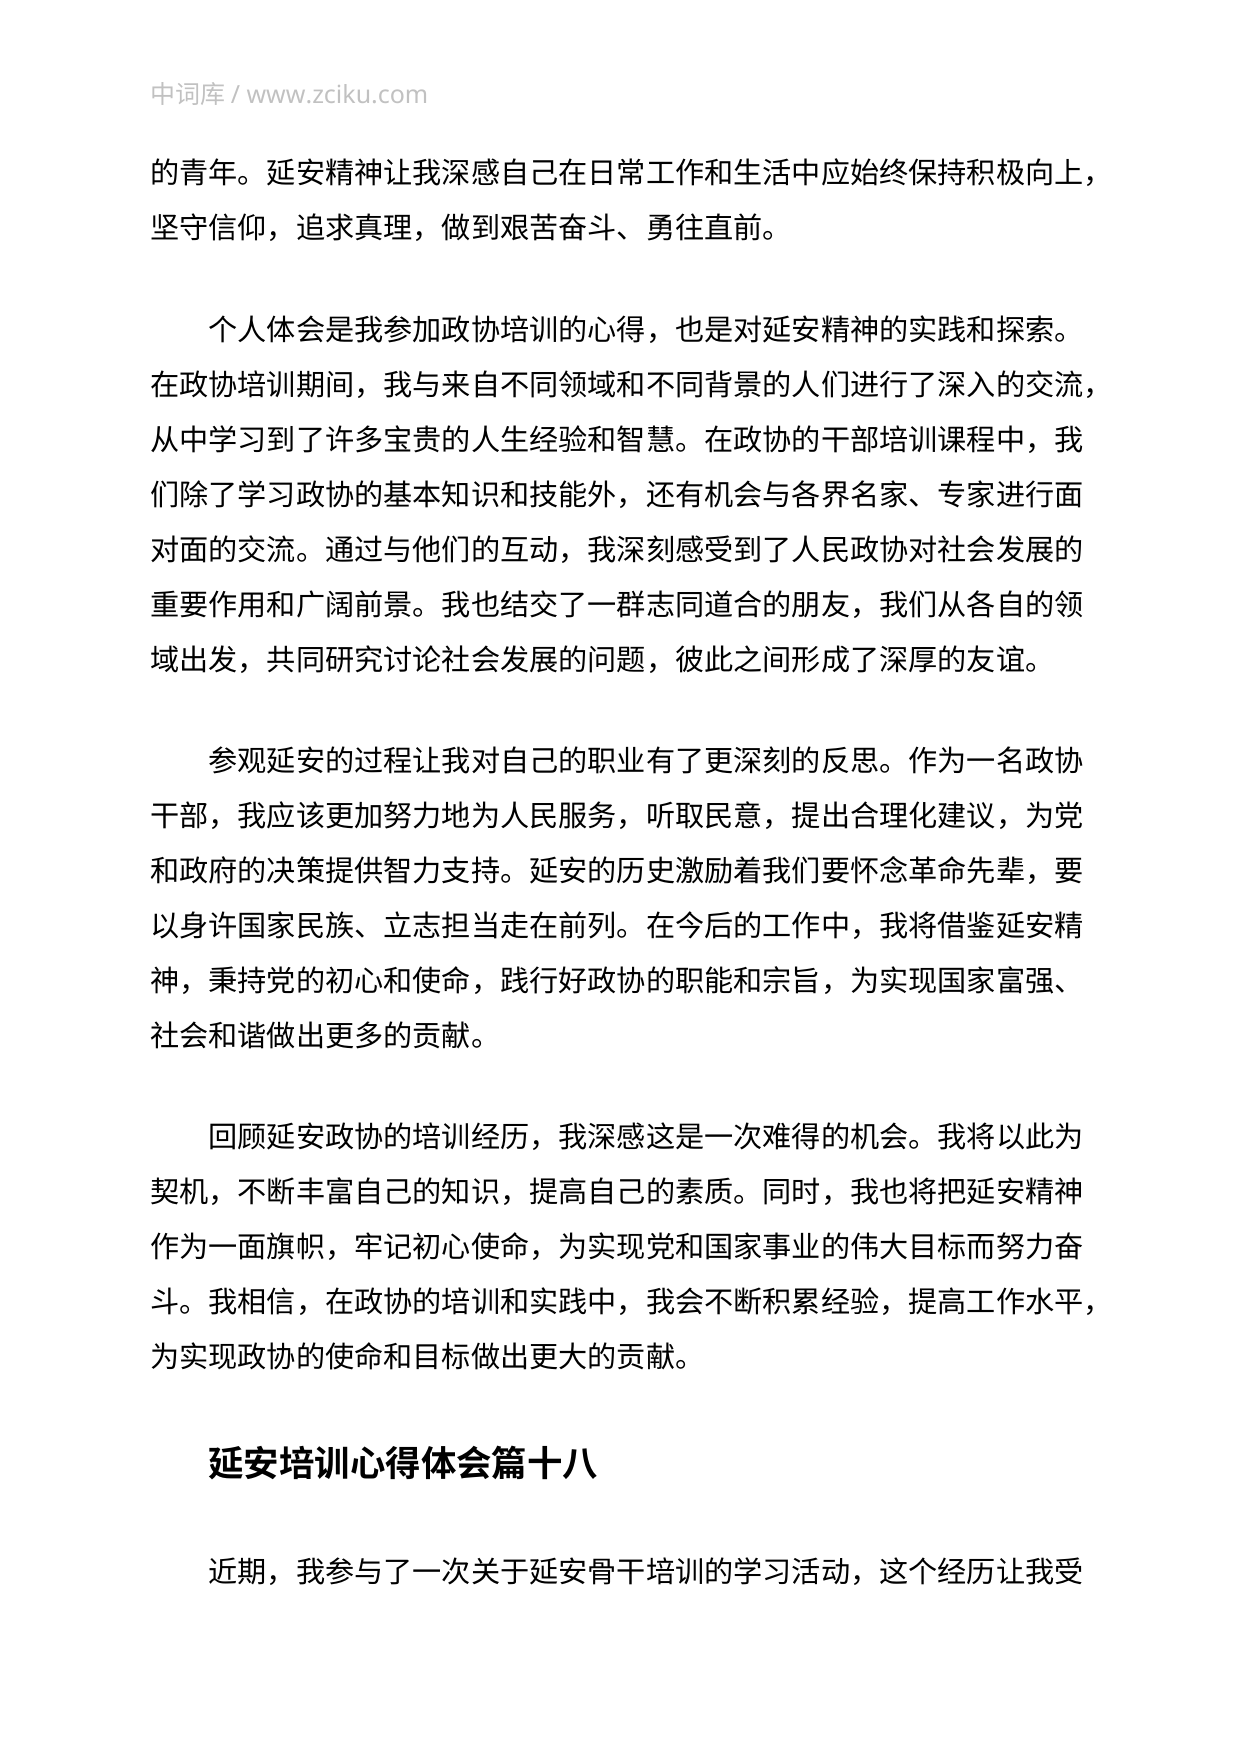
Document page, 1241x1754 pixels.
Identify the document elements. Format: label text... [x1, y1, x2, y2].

text 个人体会是我参加政协培训的心得，也是对延安精神的实践和探索。在政协培训期间，我与来自不同领域和不同背景的人们进行了深入的交流，从中学习到了许多宝贵的人生经验和智慧。在政协的干部培训课程中，我们除了学习政协的基本知识和技能外，还有机会与各界名家、专家进行面对面的交流。通过与他们的互动，我深刻感受到了人民政协对社会发展的重要作用和广阔前景。我也结交了一群志同道合的朋友，我们从各自的领域出发，共同研究讨论社会发展的问题，彼此之间形成了深厚的友谊。 [150, 307, 1090, 678]
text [150, 150, 1090, 247]
text 回顾延安政协的培训经历，我深感这是一次难得的机会。我将以此为契机，不断丰富自己的知识，提高自己的素质。同时，我也将把延安精神作为一面旗帜，牢记初心使命，为实现党和国家事业的伟大目标而努力奋斗。我相信，在政协的培训和实践中，我会不断积累经验，提高工作水平，为实现政协的使命和目标做出更大的贡献。 [150, 1114, 1090, 1376]
text 延安培训心得体会篇十八 [150, 1435, 1090, 1487]
text 参观延安的过程让我对自己的职业有了更深刻的反思。作为一名政协干部，我应该更加努力地为人民服务，听取民意，提出合理化建议，为党和政府的决策提供智力支持。延安的历史激励着我们要怀念革命先辈，要以身许国家民族、立志担当走在前列。在今后的工作中，我将借鉴延安精神，秉持党的初心和使命，践行好政协的职能和宗旨，为实现国家富强、社会和谐做出更多的贡献。 [150, 738, 1090, 1054]
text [150, 1549, 1090, 1591]
